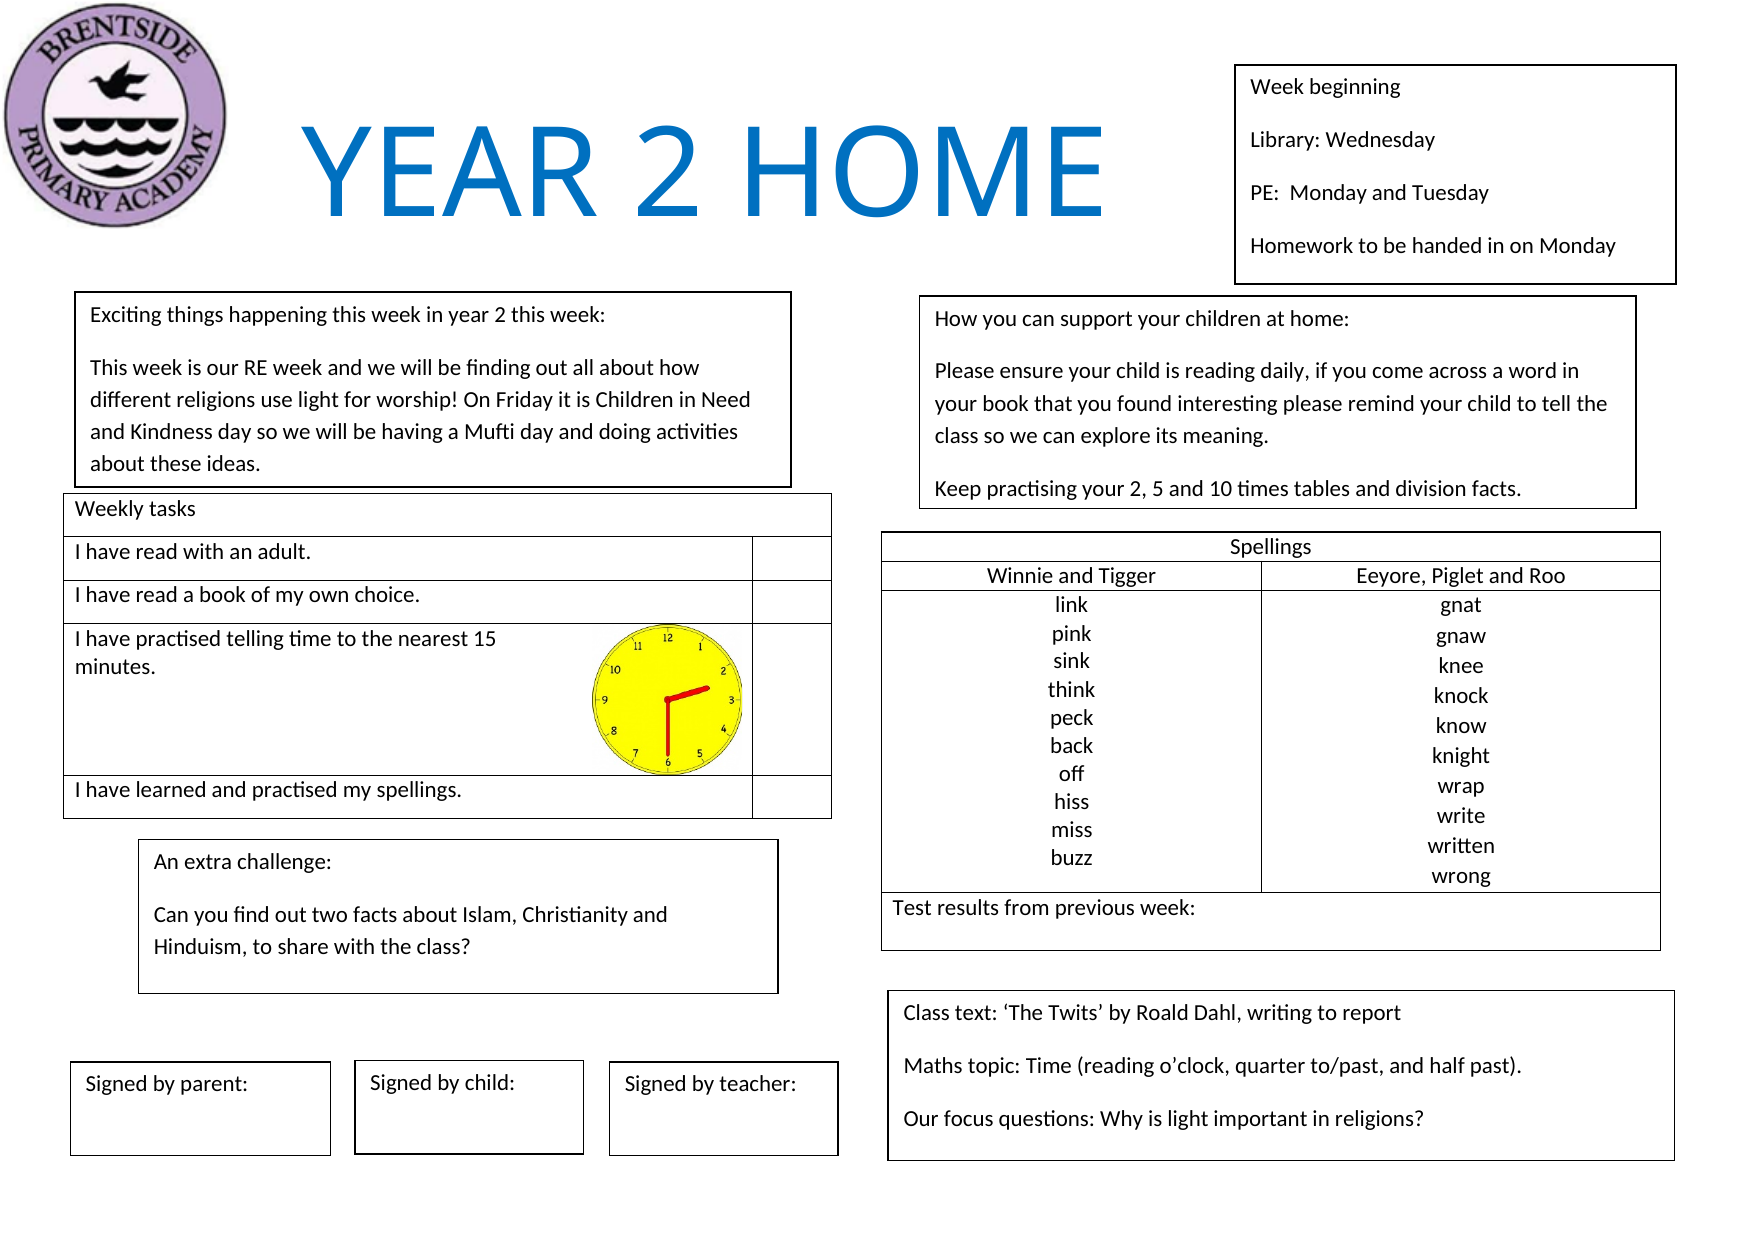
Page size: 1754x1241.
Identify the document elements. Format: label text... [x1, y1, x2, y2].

table_header Weekly tasks [64, 494, 831, 536]
table_cell I have practised telling time to the nearest 15 minutes. [64, 624, 592, 774]
table_cell Winnie and Tigger [882, 562, 1261, 589]
table_cell [753, 581, 831, 623]
table_cell [753, 537, 831, 579]
table_header Spellings [882, 533, 1660, 561]
table_cell Test results from previous week: [882, 893, 1660, 950]
table_cell gnat gnaw knee knock know knight wrap write written wrong [1262, 591, 1660, 892]
picture [592, 624, 743, 775]
table_cell [753, 624, 831, 774]
table_cell Eeyore, Piglet and Roo [1262, 562, 1660, 589]
table_cell I have learned and practised my spellings. [64, 776, 752, 818]
table_cell [753, 776, 831, 818]
picture [0, 0, 232, 227]
table_cell I have read a book of my own choice. [64, 581, 752, 623]
table_cell link pink sink think peck back off hiss miss buzz [882, 591, 1261, 892]
table_cell I have read with an adult. [64, 537, 752, 579]
